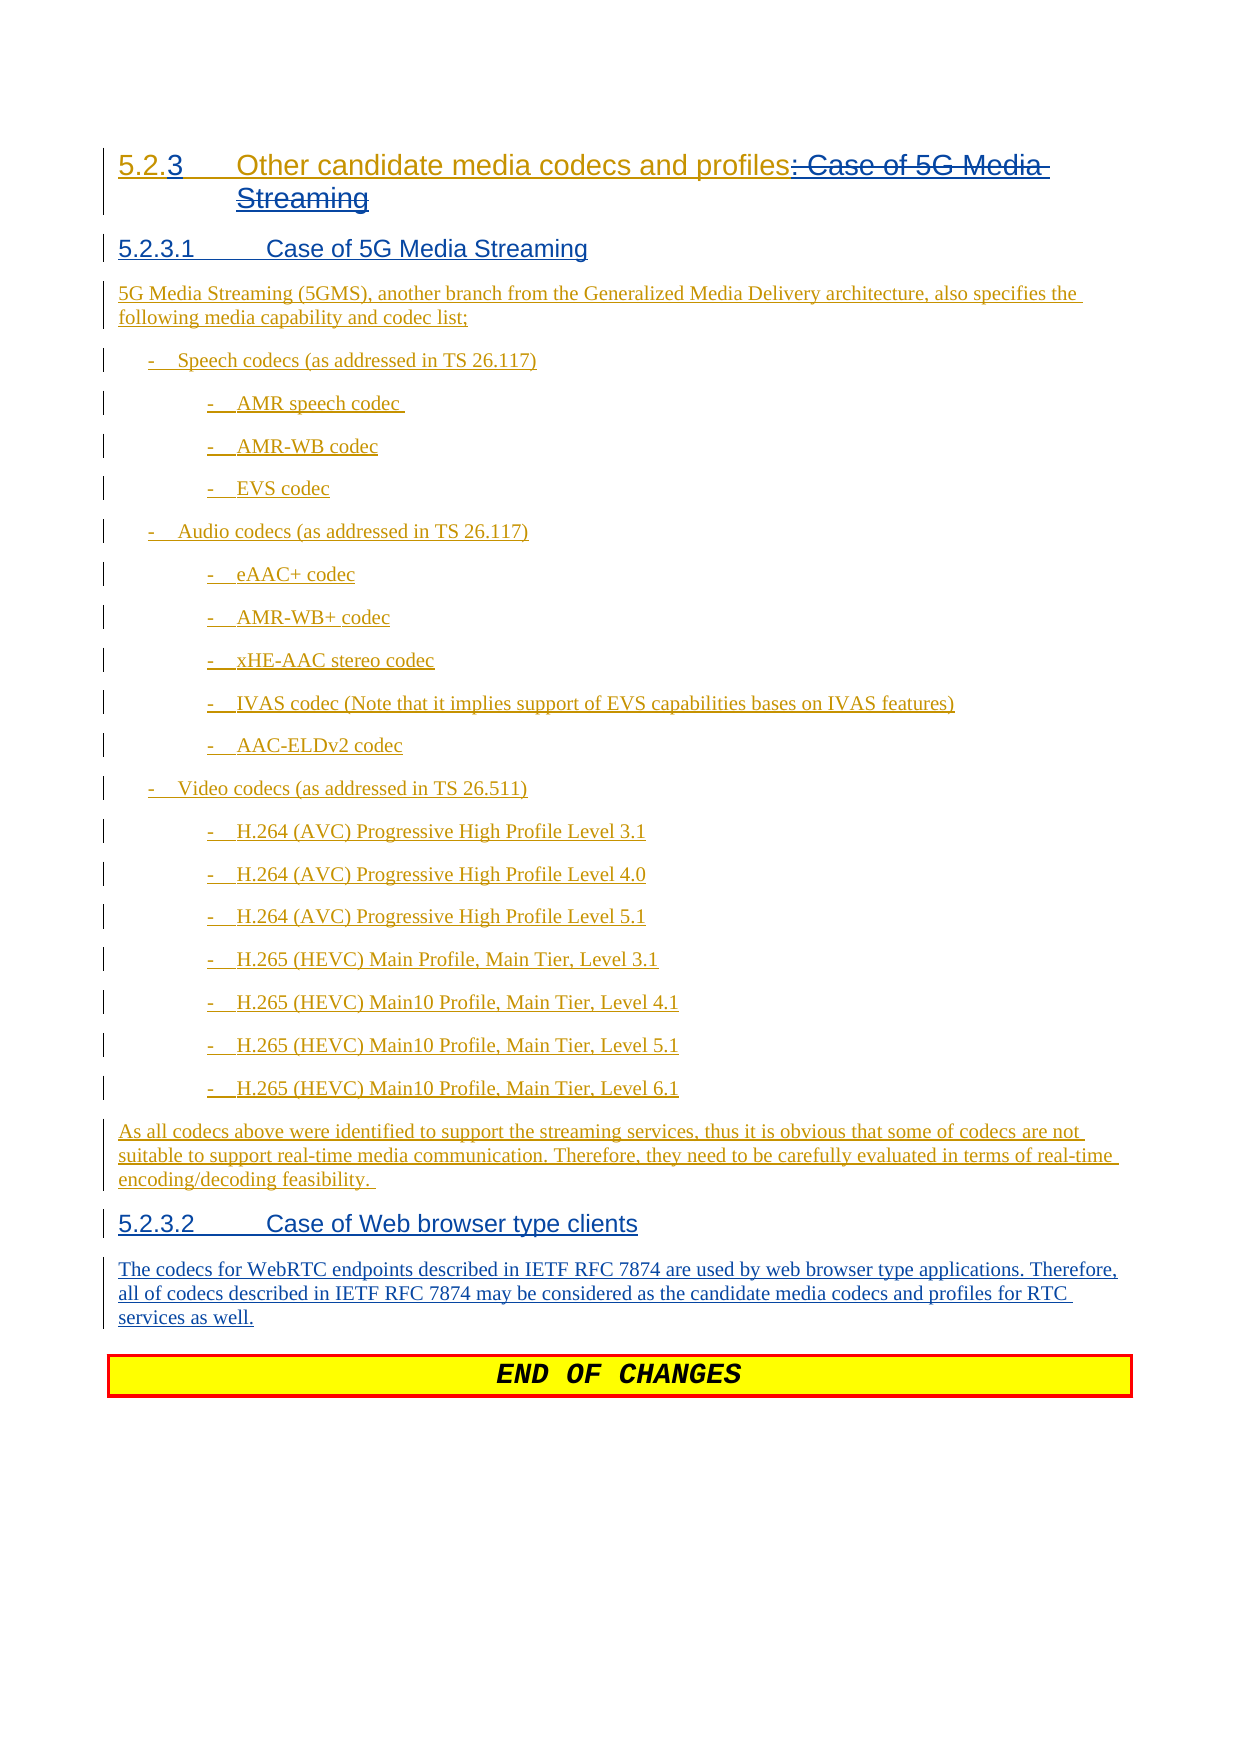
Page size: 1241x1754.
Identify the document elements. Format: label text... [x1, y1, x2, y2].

text End of changes [110, 1357, 1130, 1394]
